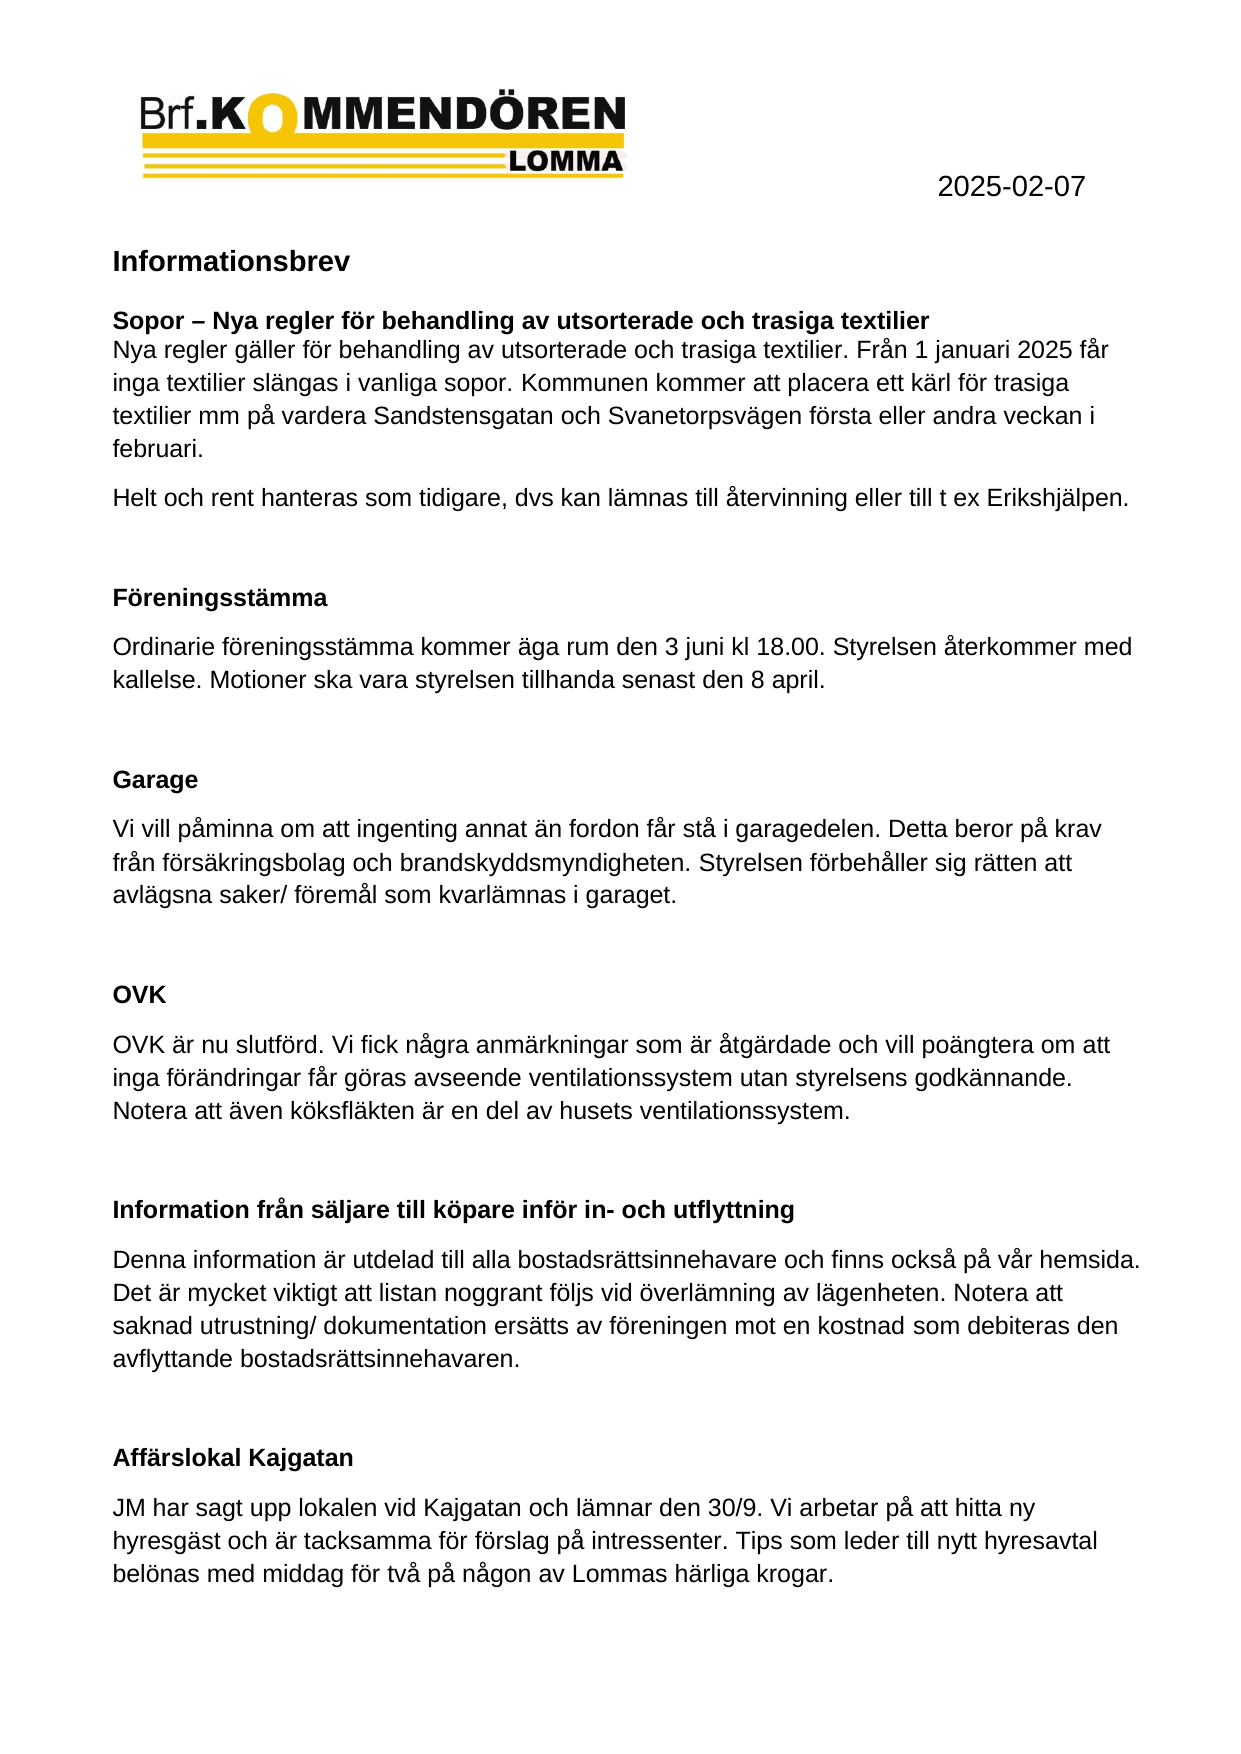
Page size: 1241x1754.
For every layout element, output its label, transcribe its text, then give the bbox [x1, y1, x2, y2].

text OVK [112, 980, 1144, 1009]
text JM har sagt upp lokalen vid Kajgatan och lämnar den 30/9. Vi arbetar på att hitta ny hyresgäst och är tacksamma för förslag på intressenter. Tips som leder till nytt hyresavtal belönas med middag för två på någon av Lommas härliga krogar. [112, 1493, 1144, 1588]
text Sopor – Nya regler för behandling av utsorterade och trasiga textilier [112, 306, 1144, 334]
text Denna information är utdelad till alla bostadsrättsinnehavare och finns också på vår hemsida. Det är mycket viktigt att listan noggrant följs vid överlämning av lägenheten. Notera att saknad utrustning/ dokumentation ersätts av föreningen mot en kostnad som debiteras den avflyttande bostadsrättsinnehavaren. [112, 1245, 1144, 1372]
text Föreningsstämma [112, 583, 1144, 611]
text Nya regler gäller för behandling av utsorterade och trasiga textilier. Från 1 januari 2025 får inga textilier slängas i vanliga sopor. Kommunen kommer att placera ett kärl för trasiga textilier mm på vardera Sandstensgatan och Svanetorpsvägen första eller andra veckan i februari. [112, 334, 1144, 462]
text Ordinarie föreningsstämma kommer äga rum den 3 juni kl 18.00. Styrelsen återkommer med kallelse. Motioner ska vara styrelsen tillhanda senast den 8 april. [112, 632, 1144, 694]
text OVK är nu slutförd. Vi fick några anmärkningar som är åtgärdade och vill poängtera om att inga förändringar får göras avseende ventilationssystem utan styrelsens godkännande. Notera att även köksfläkten är en del av husets ventilationssystem. [112, 1029, 1144, 1124]
text Informationsbrev [112, 243, 1144, 277]
text Garage [112, 765, 1144, 793]
text Vi vill påminna om att ingenting annat än fordon får stå i garagedelen. Detta beror på krav från försäkringsbolag och brandskyddsmyndigheten. Styrelsen förbehåller sig rätten att avlägsna saker/ föremål som kvarlämnas i garaget. [112, 814, 1144, 909]
text Affärslokal Kajgatan [112, 1443, 1144, 1472]
text Helt och rent hanteras som tidigare, dvs kan lämnas till återvinning eller till t ex Erikshjälpen. [112, 483, 1144, 512]
picture [112, 65, 661, 197]
text Information från säljare till köpare inför in- och utflyttning [112, 1195, 1144, 1224]
